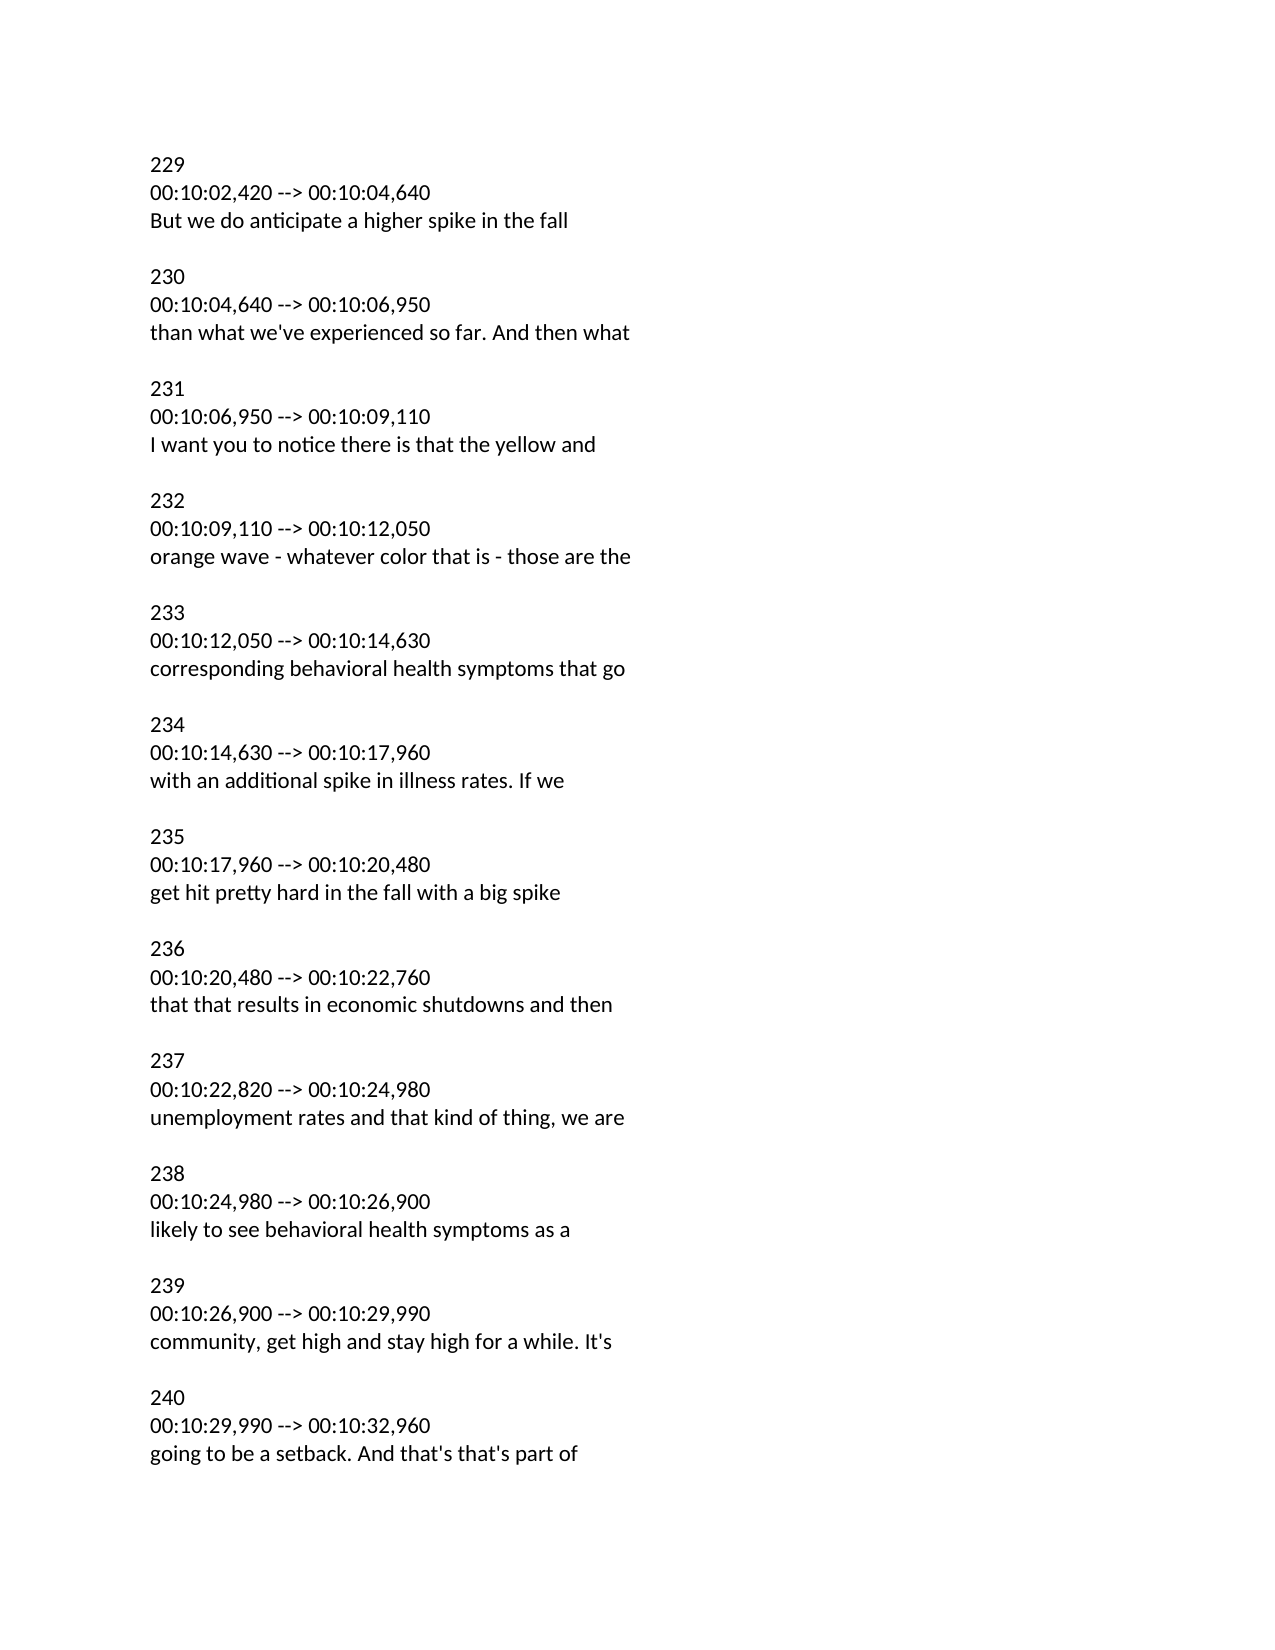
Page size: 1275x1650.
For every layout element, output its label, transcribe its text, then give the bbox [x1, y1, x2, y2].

text 230 [150, 262, 1125, 290]
text 00:10:26,900 --> 00:10:29,990 [150, 1299, 1125, 1327]
text 00:10:20,480 --> 00:10:22,760 [150, 963, 1125, 991]
text likely to see behavioral health symptoms as a [150, 1215, 1125, 1243]
text that that results in economic shutdowns and then [150, 991, 1125, 1019]
text 00:10:29,990 --> 00:10:32,960 [150, 1411, 1125, 1439]
text going to be a setback. And that's that's part of [150, 1439, 1125, 1467]
text 229 [150, 150, 1125, 178]
text 00:10:06,950 --> 00:10:09,110 [150, 402, 1125, 430]
text 00:10:22,820 --> 00:10:24,980 [150, 1075, 1125, 1103]
text 232 [150, 486, 1125, 514]
text 233 [150, 598, 1125, 626]
text 240 [150, 1383, 1125, 1411]
text 00:10:12,050 --> 00:10:14,630 [150, 626, 1125, 654]
text 00:10:14,630 --> 00:10:17,960 [150, 738, 1125, 766]
text get hit pretty hard in the fall with a big spike [150, 878, 1125, 907]
text 00:10:24,980 --> 00:10:26,900 [150, 1187, 1125, 1215]
text 236 [150, 934, 1125, 963]
text But we do anticipate a higher spike in the fall [150, 206, 1125, 234]
text community, get high and stay high for a while. It's [150, 1327, 1125, 1355]
text 234 [150, 710, 1125, 738]
text 238 [150, 1159, 1125, 1187]
text 00:10:02,420 --> 00:10:04,640 [150, 178, 1125, 206]
text 00:10:04,640 --> 00:10:06,950 [150, 290, 1125, 318]
text 00:10:17,960 --> 00:10:20,480 [150, 851, 1125, 878]
text 00:10:09,110 --> 00:10:12,050 [150, 514, 1125, 542]
text 239 [150, 1271, 1125, 1299]
text 237 [150, 1047, 1125, 1075]
text I want you to notice there is that the yellow and [150, 430, 1125, 458]
text corresponding behavioral health symptoms that go [150, 654, 1125, 682]
text than what we've experienced so far. And then what [150, 318, 1125, 346]
text with an additional spike in illness rates. If we [150, 766, 1125, 794]
text orange wave - whatever color that is - those are the [150, 542, 1125, 570]
text 235 [150, 822, 1125, 851]
text 231 [150, 374, 1125, 402]
text unemployment rates and that kind of thing, we are [150, 1103, 1125, 1131]
